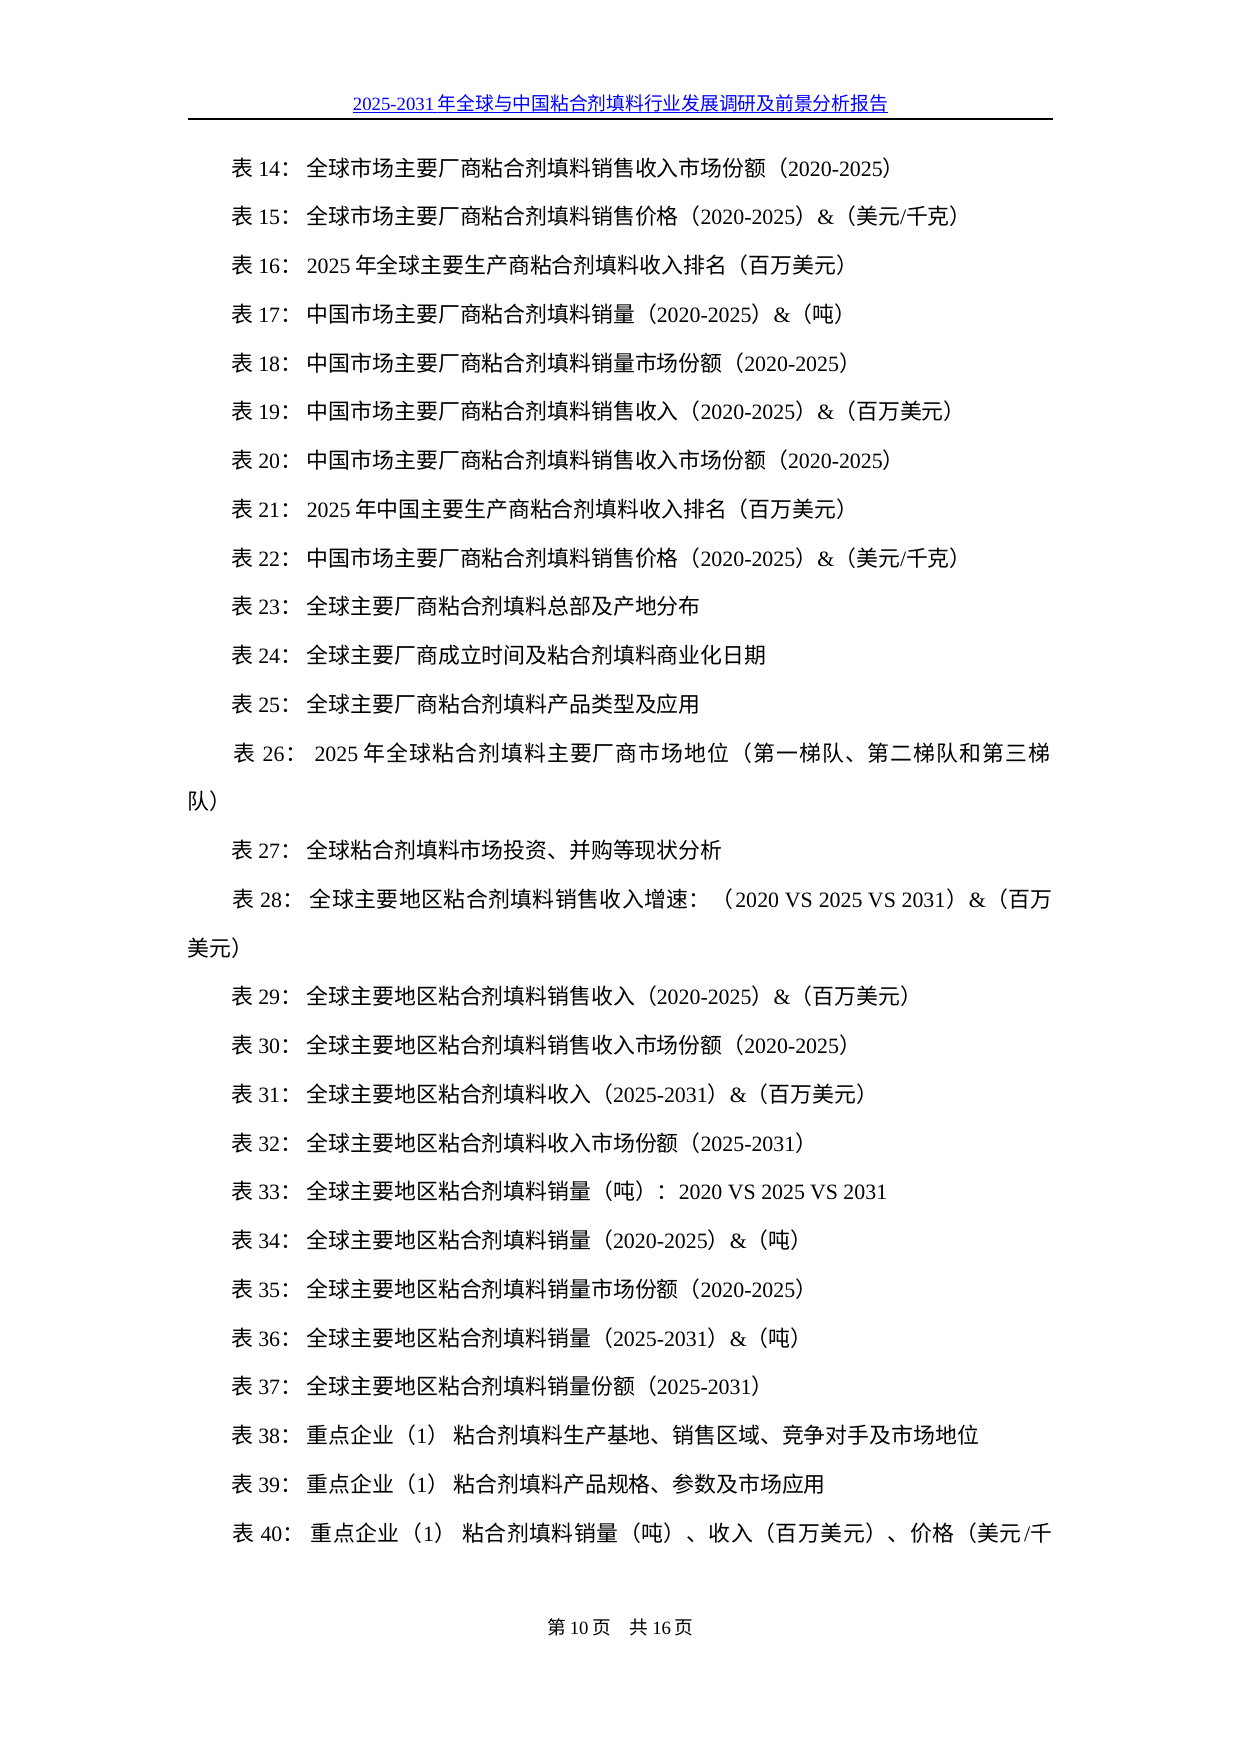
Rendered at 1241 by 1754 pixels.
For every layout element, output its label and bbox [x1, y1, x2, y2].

text [187, 150, 1053, 1548]
